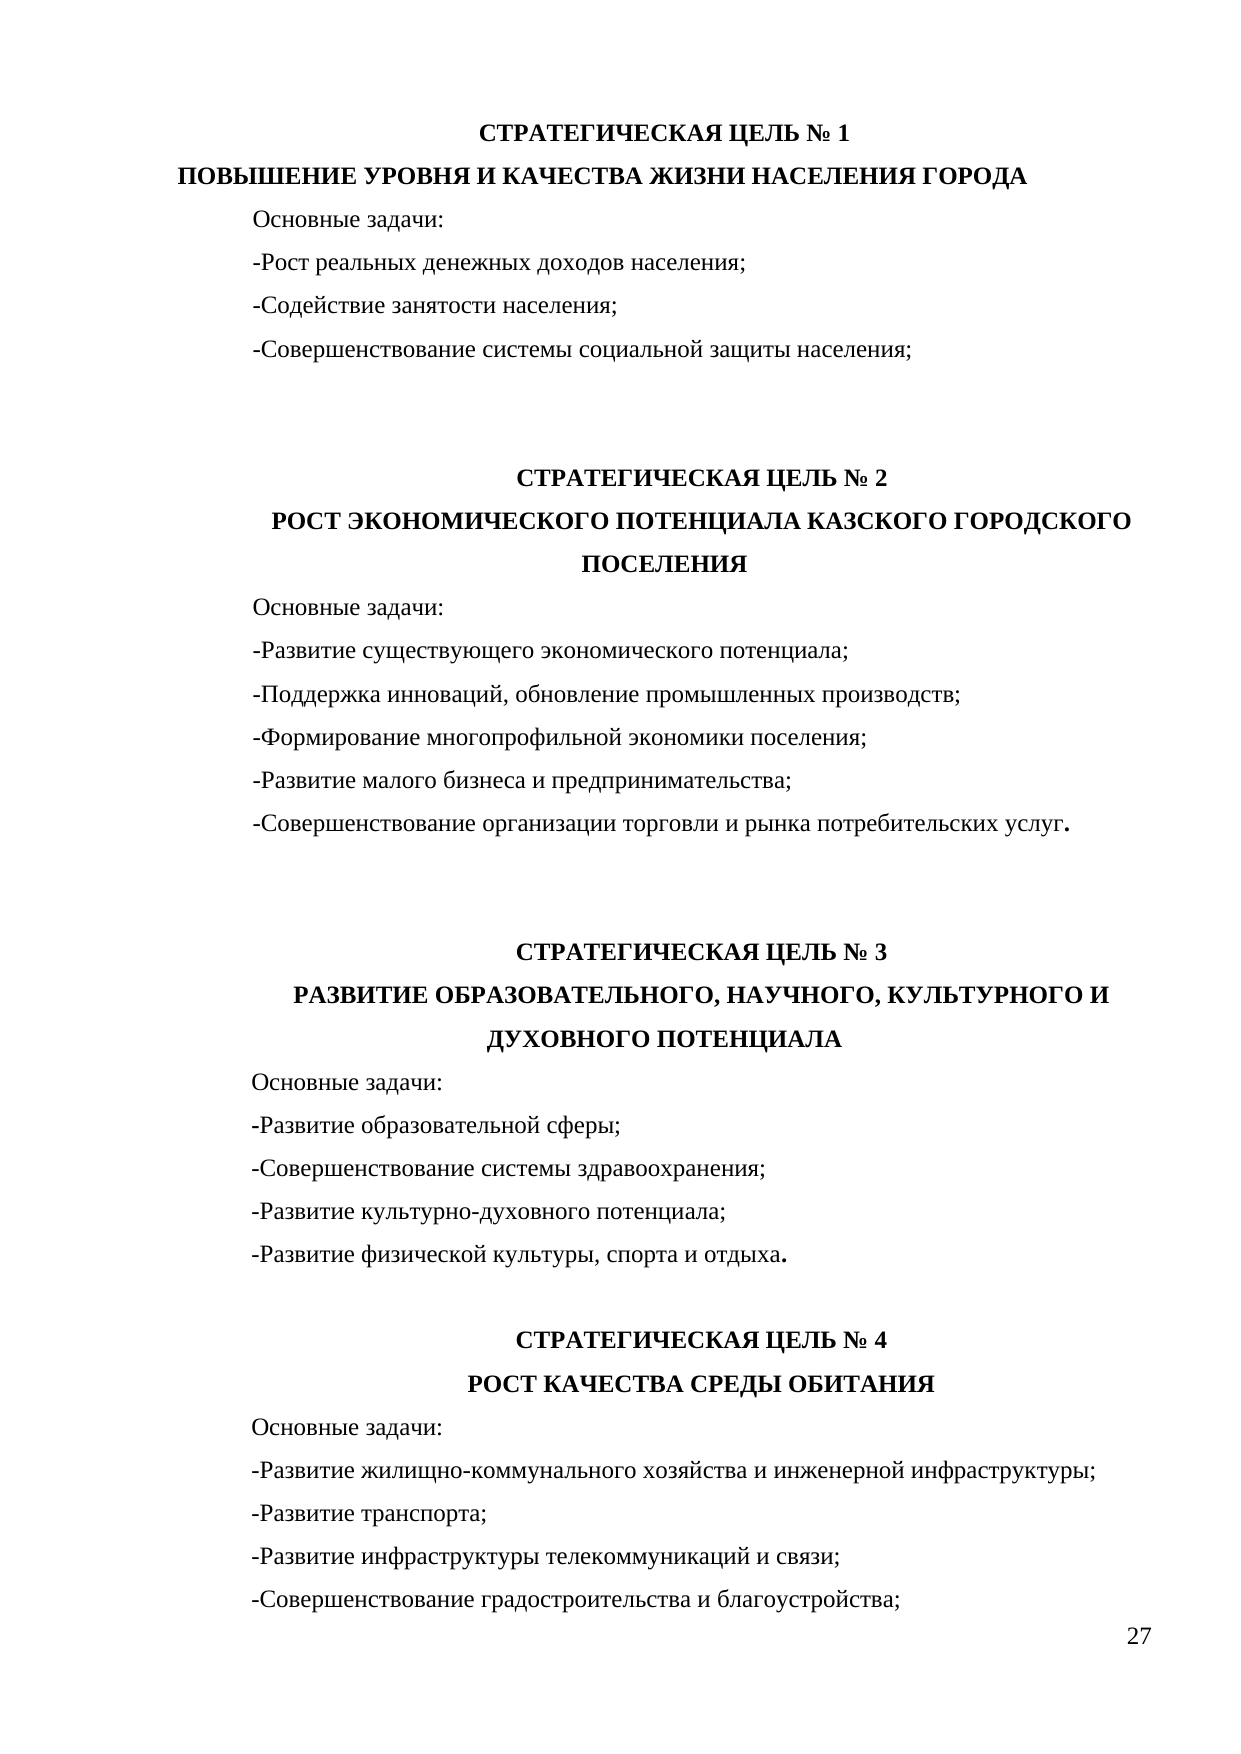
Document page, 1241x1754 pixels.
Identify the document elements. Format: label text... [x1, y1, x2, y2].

text Рост качества среды обитания [177, 1369, 1152, 1397]
text -Совершенствование системы здравоохранения; [177, 1153, 1152, 1182]
text СТРАТЕГИЧЕСКАЯ ЦЕЛЬ № 3 [177, 937, 1152, 966]
text -Формирование многопрофильной экономики поселения; [177, 722, 1152, 751]
text -Развитие малого бизнеса и предпринимательства; [177, 765, 1152, 794]
text СТРАТЕГИЧЕСКАЯ ЦЕЛЬ № 2 [177, 463, 1152, 492]
text -Развитие транспорта; [177, 1498, 1152, 1527]
text -Развитие культурно-духовного потенциала; [177, 1196, 1152, 1225]
text -Развитие жилищно-коммунального хозяйства и инженерной инфраструктуры; [177, 1455, 1152, 1484]
text -Совершенствование градостроительства и благоустройства; [177, 1584, 1152, 1613]
text Основные задачи: [177, 592, 1152, 621]
text Развитие образовательного, научного, культурного и духовного потенциала [177, 981, 1152, 1052]
text -Развитие существующего экономического потенциала; [177, 636, 1152, 664]
text СТРАТЕГИЧЕСКАЯ ЦЕЛЬ № 4 [177, 1326, 1152, 1354]
text Повышение уровня и качества жизни населения ГОРОДА [177, 161, 1152, 190]
text -Содействие занятости населения; [177, 291, 1152, 319]
text Основные задачи: [177, 1067, 1152, 1096]
text -Развитие физической культуры, спорта и отдыха. [177, 1239, 1152, 1268]
text -Поддержка инноваций, обновление промышленных производств; [177, 679, 1152, 707]
text Рост экономического потенциала Казского ГОРОДСКОГО ПОСЕЛЕНИЯ [177, 506, 1152, 578]
text Основные задачи: [177, 204, 1152, 233]
text -Совершенствование организации торговли и рынка потребительских услуг. [177, 808, 1152, 837]
text -Развитие образовательной сферы; [177, 1110, 1152, 1139]
text СТРАТЕГИЧЕСКАЯ ЦЕЛЬ № 1 [177, 118, 1152, 147]
text -Развитие инфраструктуры телекоммуникаций и связи; [177, 1541, 1152, 1570]
text -Совершенствование системы социальной защиты населения; [177, 334, 1152, 362]
text Основные задачи: [177, 1412, 1152, 1441]
text -Рост реальных денежных доходов населения; [177, 247, 1152, 276]
